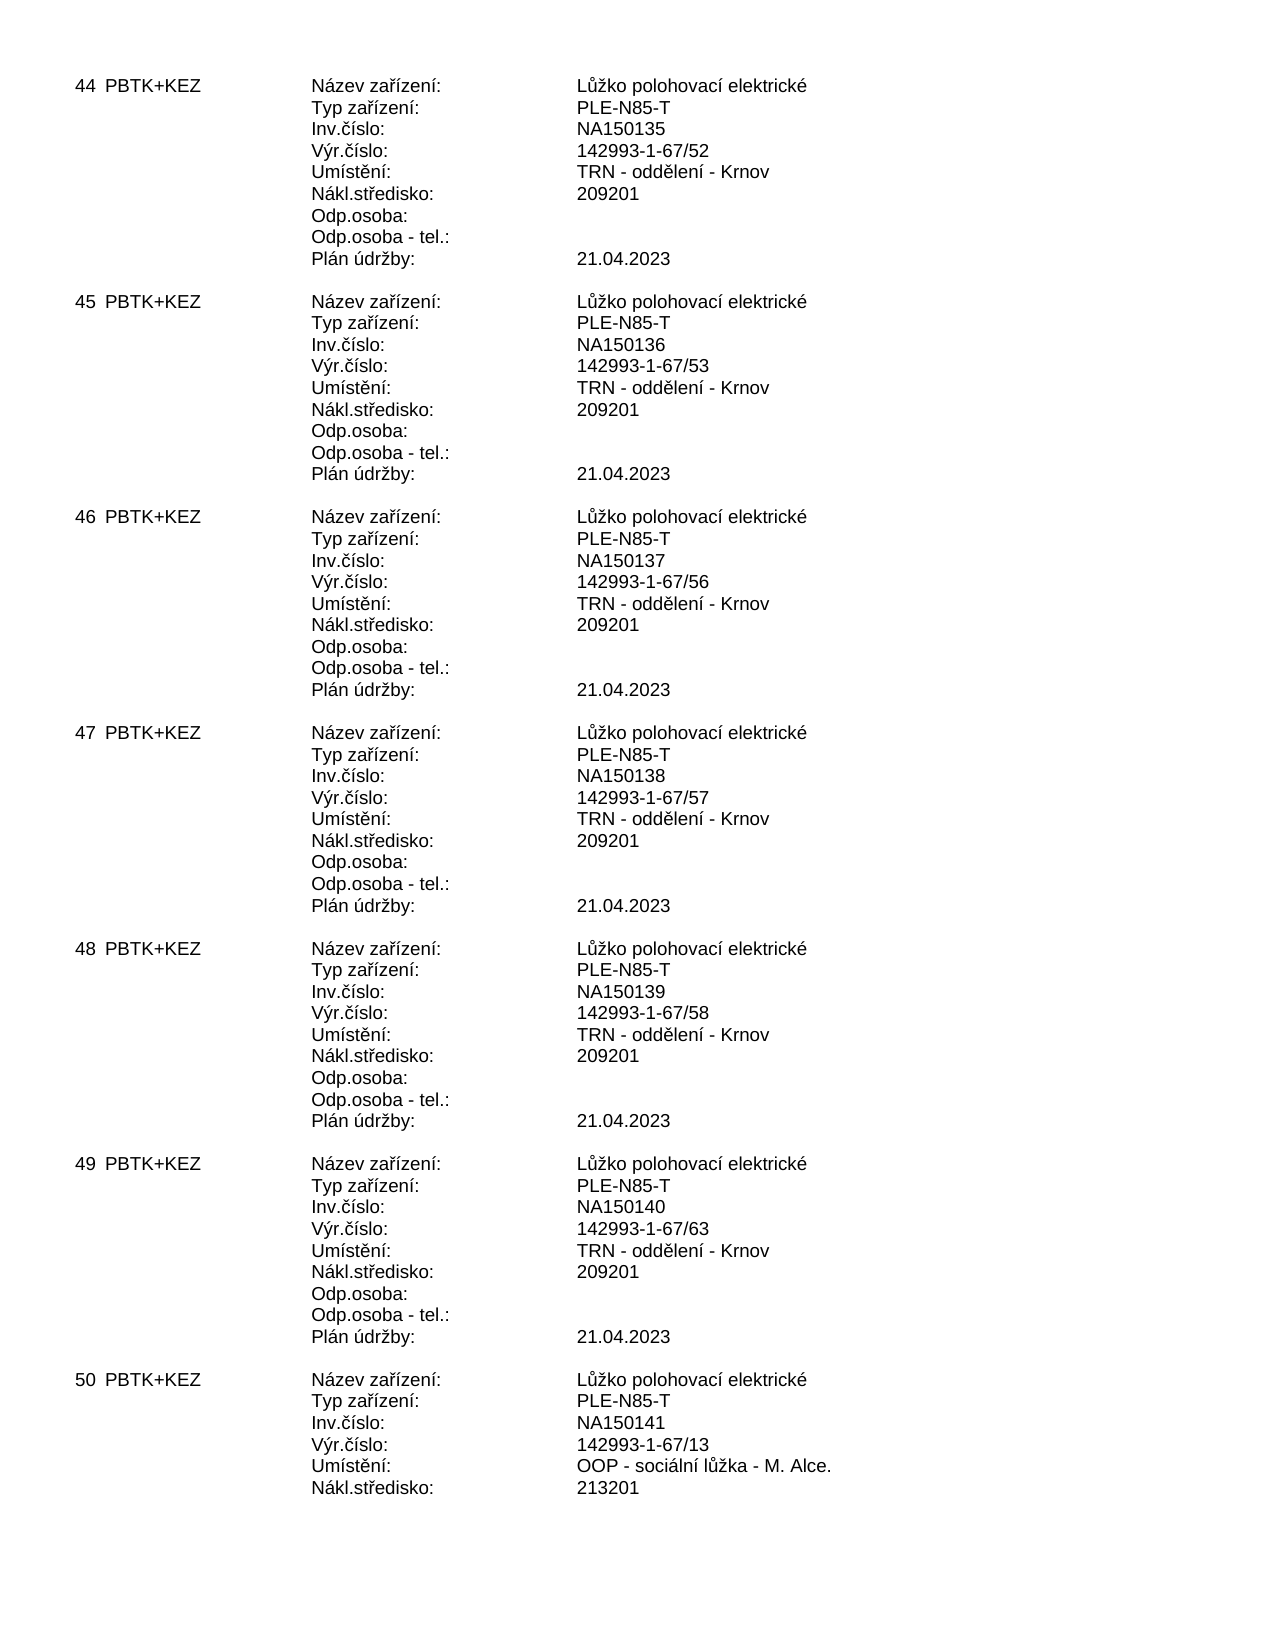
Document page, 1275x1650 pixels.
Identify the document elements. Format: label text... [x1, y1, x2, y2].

text Inv.číslo: NA150138 [75, 765, 1200, 787]
text Výr.číslo: 142993-1-67/13 [75, 1433, 1200, 1455]
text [75, 1455, 1200, 1477]
text Nákl.středisko: 209201 [75, 183, 1200, 204]
text Plán údržby: 21.04.2023 [75, 1110, 1200, 1132]
text Plán údržby: 21.04.2023 [75, 894, 1200, 916]
text Typ zařízení: PLE-N85-T [75, 959, 1200, 981]
text Odp.osoba - tel.: [75, 226, 1200, 247]
text Výr.číslo: 142993-1-67/63 [75, 1218, 1200, 1239]
text Odp.osoba: [75, 851, 1200, 873]
text Typ zařízení: PLE-N85-T [75, 528, 1200, 549]
text Odp.osoba: [75, 204, 1200, 226]
text Odp.osoba - tel.: [75, 442, 1200, 463]
text Typ zařízení: PLE-N85-T [75, 743, 1200, 765]
text Výr.číslo: 142993-1-67/57 [75, 787, 1200, 808]
text Výr.číslo: 142993-1-67/56 [75, 571, 1200, 592]
text Odp.osoba: [75, 1067, 1200, 1088]
text Typ zařízení: PLE-N85-T [75, 97, 1200, 118]
text Plán údržby: 21.04.2023 [75, 1326, 1200, 1347]
text Nákl.středisko: 209201 [75, 1045, 1200, 1067]
text Umístění: TRN - oddělení - Krnov [75, 377, 1200, 398]
text 44 PBTK+KEZ Název zařízení: Lůžko polohovací elektrické [75, 75, 1200, 97]
text 47 PBTK+KEZ Název zařízení: Lůžko polohovací elektrické [75, 722, 1200, 743]
text Umístění: TRN - oddělení - Krnov [75, 592, 1200, 614]
text Odp.osoba: [75, 420, 1200, 442]
text Odp.osoba - tel.: [75, 657, 1200, 679]
text Inv.číslo: NA150139 [75, 981, 1200, 1002]
text Odp.osoba - tel.: [75, 1304, 1200, 1326]
text Umístění: TRN - oddělení - Krnov [75, 1239, 1200, 1261]
text Odp.osoba: [75, 636, 1200, 657]
text 45 PBTK+KEZ Název zařízení: Lůžko polohovací elektrické [75, 291, 1200, 312]
text Nákl.středisko: 209201 [75, 398, 1200, 420]
text Nákl.středisko: 209201 [75, 1261, 1200, 1282]
text Plán údržby: 21.04.2023 [75, 463, 1200, 485]
text Umístění: TRN - oddělení - Krnov [75, 1024, 1200, 1045]
text Výr.číslo: 142993-1-67/52 [75, 140, 1200, 161]
text Inv.číslo: NA150135 [75, 118, 1200, 140]
text Plán údržby: 21.04.2023 [75, 247, 1200, 269]
text Nákl.středisko: 209201 [75, 830, 1200, 851]
text Výr.číslo: 142993-1-67/58 [75, 1002, 1200, 1024]
text Inv.číslo: NA150136 [75, 334, 1200, 355]
text Umístění: TRN - oddělení - Krnov [75, 808, 1200, 830]
text 50 PBTK+KEZ Název zařízení: Lůžko polohovací elektrické [75, 1369, 1200, 1390]
text Odp.osoba - tel.: [75, 1088, 1200, 1110]
text Odp.osoba: [75, 1282, 1200, 1304]
text Typ zařízení: PLE-N85-T [75, 1175, 1200, 1196]
text Plán údržby: 21.04.2023 [75, 679, 1200, 700]
text Odp.osoba - tel.: [75, 873, 1200, 894]
text 46 PBTK+KEZ Název zařízení: Lůžko polohovací elektrické [75, 506, 1200, 528]
text 49 PBTK+KEZ Název zařízení: Lůžko polohovací elektrické [75, 1153, 1200, 1175]
text Inv.číslo: NA150141 [75, 1412, 1200, 1433]
text Typ zařízení: PLE-N85-T [75, 312, 1200, 334]
text Nákl.středisko: 213201 [75, 1477, 1200, 1498]
text Nákl.středisko: 209201 [75, 614, 1200, 636]
text Inv.číslo: NA150140 [75, 1196, 1200, 1218]
text Inv.číslo: NA150137 [75, 549, 1200, 571]
text Umístění: TRN - oddělení - Krnov [75, 161, 1200, 183]
text Typ zařízení: PLE-N85-T [75, 1390, 1200, 1412]
text Výr.číslo: 142993-1-67/53 [75, 355, 1200, 377]
text 48 PBTK+KEZ Název zařízení: Lůžko polohovací elektrické [75, 937, 1200, 959]
